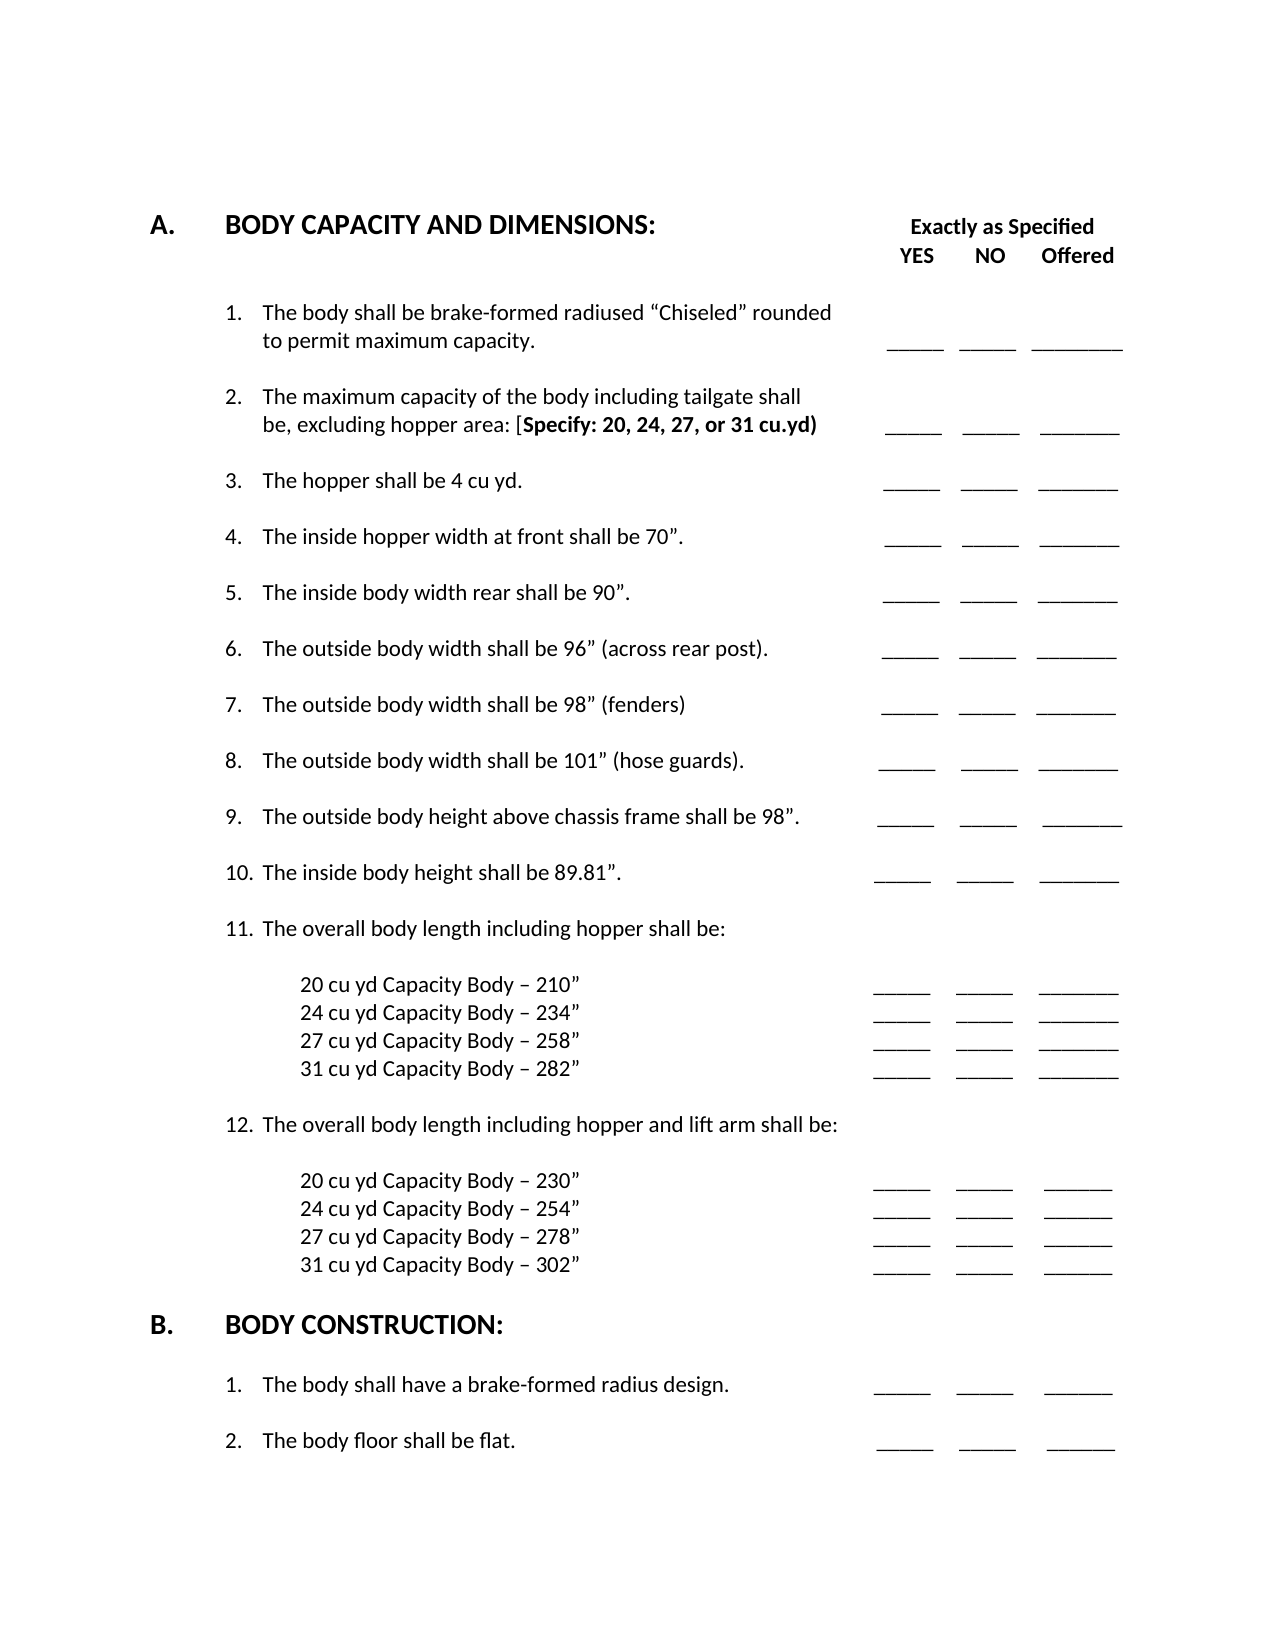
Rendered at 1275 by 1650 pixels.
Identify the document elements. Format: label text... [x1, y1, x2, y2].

text 31 cu yd Capacity Body – 282” _____ _____ _______ [300, 1054, 1125, 1082]
text 27 cu yd Capacity Body – 278” _____ _____ ______ [300, 1222, 1125, 1250]
list The outside body height above chassis frame shall be 98”. _____ _____ _______ [225, 802, 1125, 830]
list The body floor shall be flat. _____ _____ ______ [225, 1426, 1125, 1454]
text 27 cu yd Capacity Body – 258” _____ _____ _______ [300, 1026, 1125, 1054]
list The hopper shall be 4 cu yd. _____ _____ _______ [225, 466, 1125, 494]
list The overall body length including hopper and lift arm shall be: [225, 1110, 1125, 1138]
list The outside body width shall be 101” (hose guards). _____ _____ _______ [225, 746, 1125, 774]
text 20 cu yd Capacity Body – 230” _____ _____ ______ [300, 1166, 1125, 1194]
list The outside body width shall be 98” (fenders) _____ _____ _______ [225, 690, 1125, 718]
text to permit maximum capacity. _____ _____ ________ [262, 326, 1125, 354]
text 20 cu yd Capacity Body – 210” _____ _____ _______ [300, 970, 1125, 998]
list The overall body length including hopper shall be: [225, 914, 1125, 942]
list The inside body height shall be 89.81”. _____ _____ _______ [225, 858, 1125, 886]
list The inside body width rear shall be 90”. _____ _____ _______ [225, 578, 1125, 606]
list The outside body width shall be 96” (across rear post). _____ _____ _______ [225, 634, 1125, 662]
text 24 cu yd Capacity Body – 254” _____ _____ ______ [300, 1194, 1125, 1222]
text B. BODY CONSTRUCTION: [150, 1306, 1125, 1342]
text 31 cu yd Capacity Body – 302” _____ _____ ______ [300, 1250, 1125, 1278]
list The body shall have a brake-formed radius design. _____ _____ ______ [225, 1370, 1125, 1398]
text A. BODY CAPACITY AND DIMENSIONS: Exactly as Specified [150, 206, 1125, 242]
list The body shall be brake-formed radiused “Chiseled” rounded [225, 298, 1125, 326]
list The inside hopper width at front shall be 70”. _____ _____ _______ [225, 522, 1125, 550]
text YES NO Offered [150, 242, 1125, 270]
text be, excluding hopper area: [Specify: 20, 24, 27, or 31 cu.yd) _____ _____ _______ [262, 410, 1125, 438]
text 24 cu yd Capacity Body – 234” _____ _____ _______ [300, 998, 1125, 1026]
list The maximum capacity of the body including tailgate shall [225, 382, 1125, 410]
